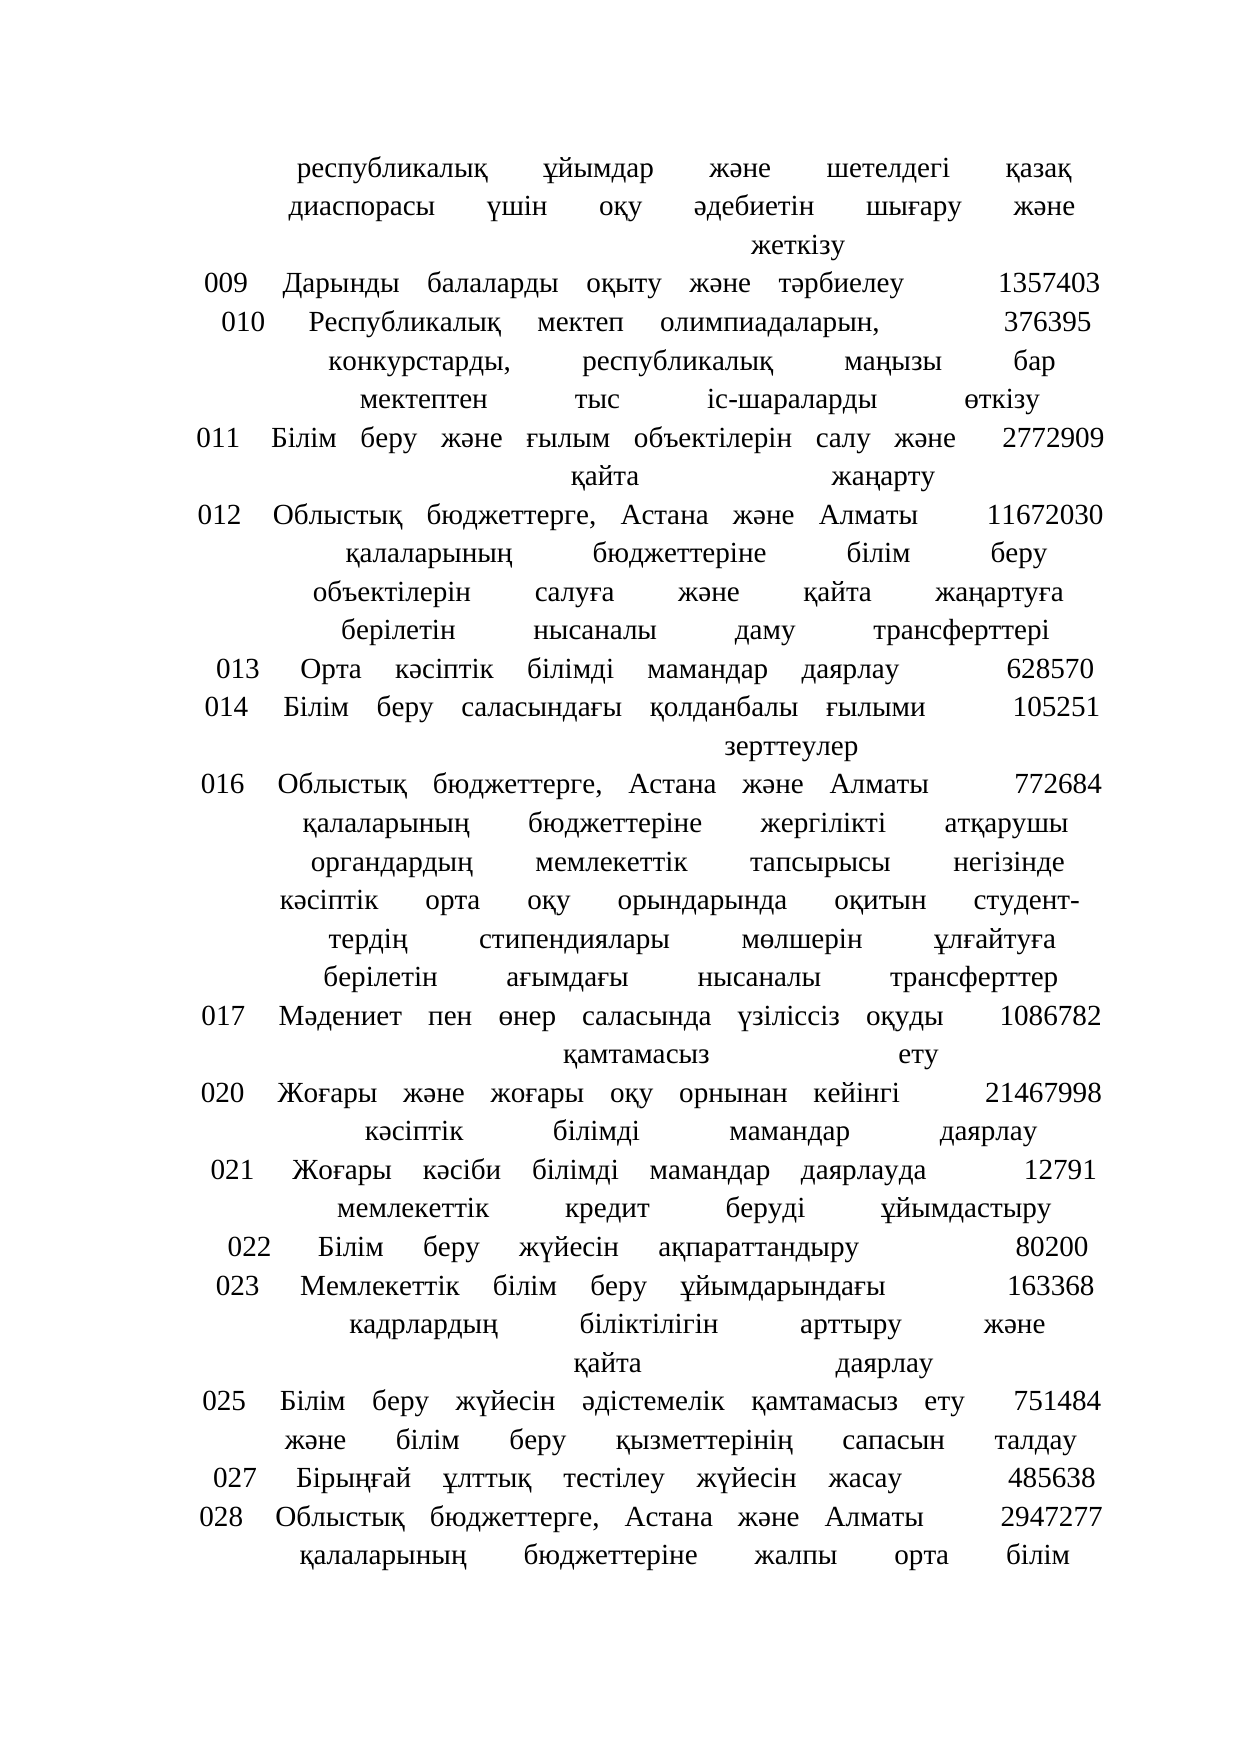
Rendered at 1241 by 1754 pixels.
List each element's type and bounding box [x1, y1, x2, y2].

text [112, 150, 1128, 1571]
